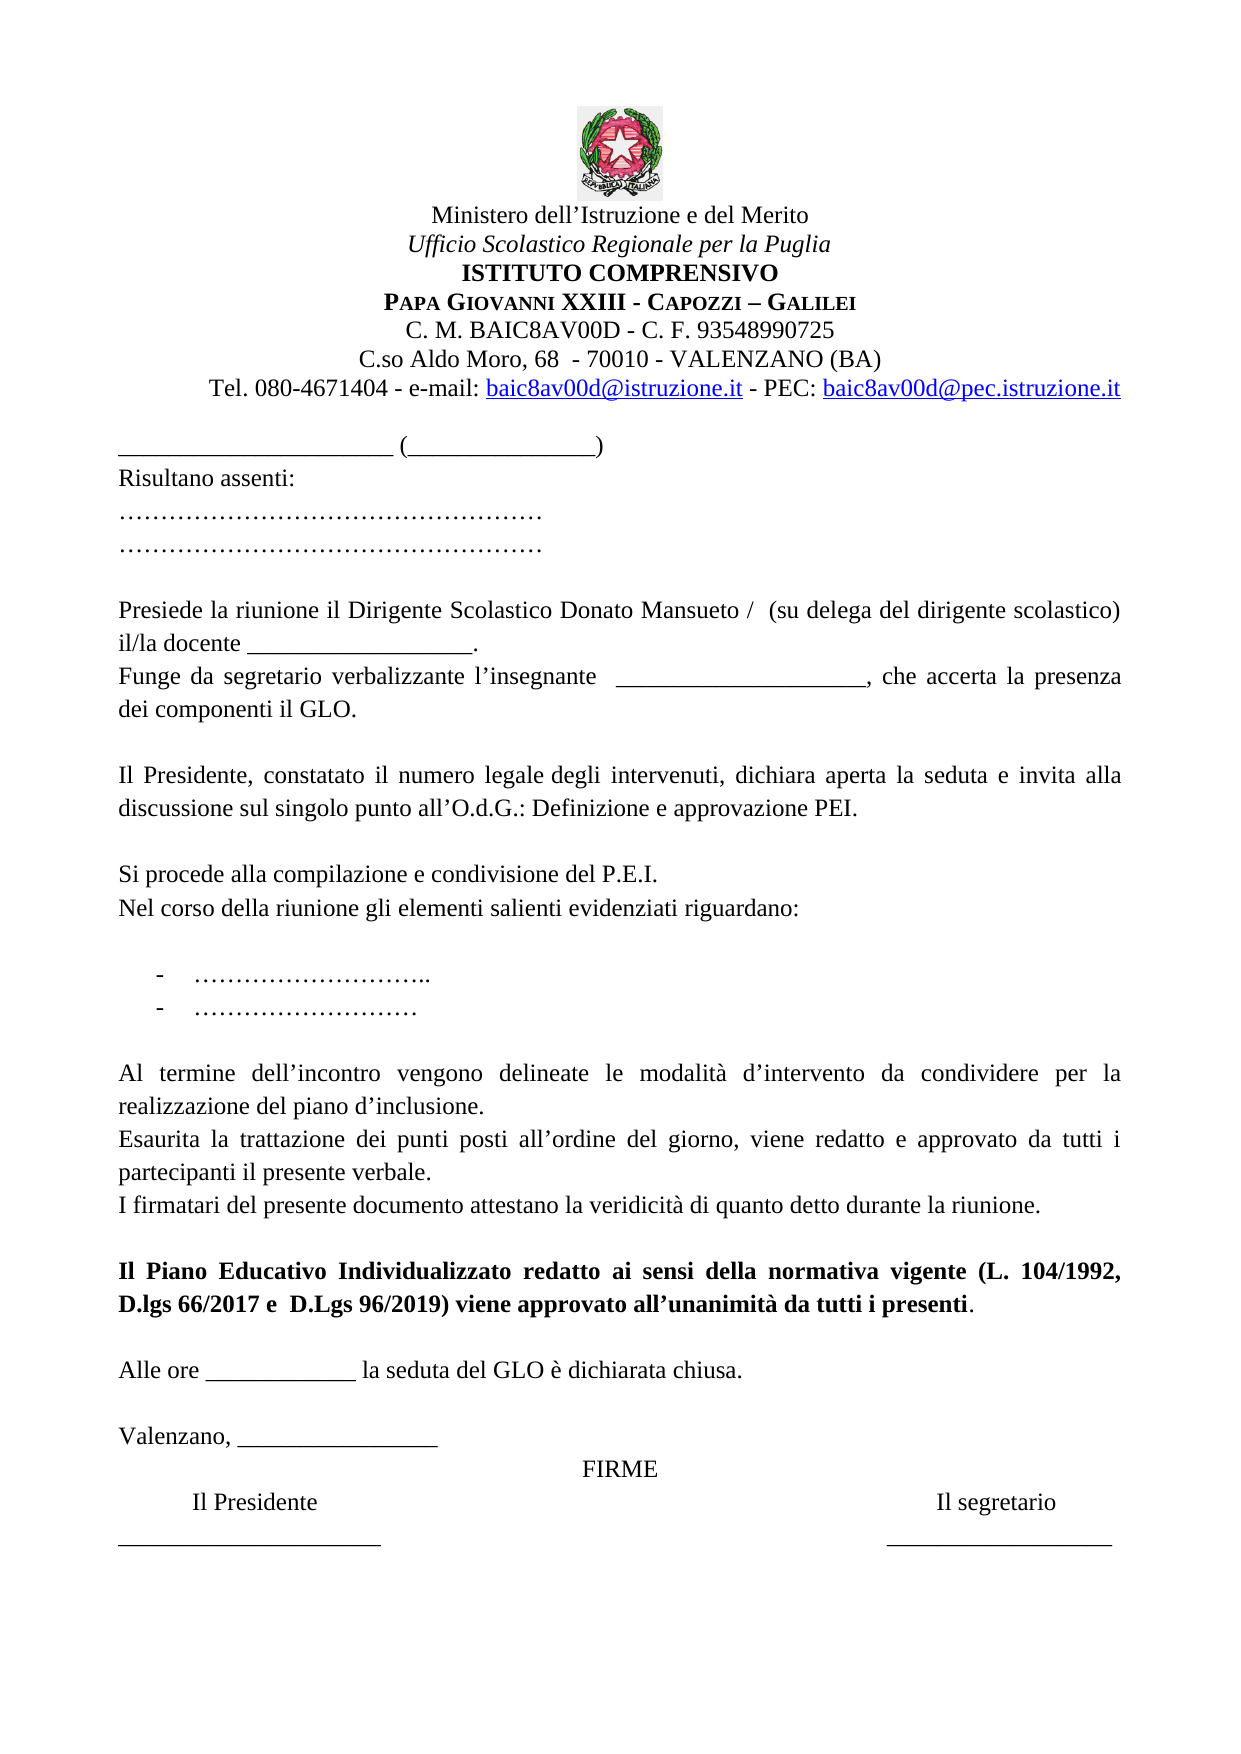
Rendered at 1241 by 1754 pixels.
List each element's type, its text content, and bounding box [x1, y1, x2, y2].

text Il Presidente Il segretario [118, 1487, 1122, 1516]
text Funge da segretario verbalizzante l’insegnante ____________________, che accerta la presenza dei componenti il GLO. [118, 661, 1122, 723]
list ……………………… [156, 992, 1122, 1020]
text Presiede la riunione il Dirigente Scolastico Donato Mansueto / (su delega del dirigente scolastico) il/la docente __________________. [118, 595, 1122, 657]
text Si procede alla compilazione e condivisione del P.E.I. [118, 859, 1122, 888]
text _____________________ __________________ [118, 1520, 1122, 1549]
text FIRME [118, 1454, 1122, 1483]
text Valenzano, ________________ [118, 1421, 1122, 1450]
text …………………………………………… [118, 529, 1122, 558]
text Il Presidente, constatato il numero legale degli intervenuti, dichiara aperta la seduta e invita alla discussione sul singolo punto all’O.d.G.: Definizione e approvazione PEI. [118, 761, 1122, 822]
text Al termine dell’incontro vengono delineate le modalità d’intervento da condividere per la realizzazione del piano d’inclusione. [118, 1058, 1122, 1119]
picture [577, 106, 663, 201]
text Esaurita la trattazione dei punti posti all’ordine del giorno, viene redatto e approvato da tutti i partecipanti il presente verbale. [118, 1124, 1122, 1186]
text I firmatari del presente documento attestano la veridicità di quanto detto durante la riunione. [118, 1190, 1122, 1218]
text ______________________ (_______________) [118, 430, 1122, 459]
text Risultano assenti: [118, 463, 1122, 492]
text Alle ore ____________ la seduta del GLO è dichiarata chiusa. [118, 1355, 1122, 1384]
list ……………………….. [156, 959, 1122, 987]
text Il Piano Educativo Individualizzato redatto ai sensi della normativa vigente (L. 104/1992, D.lgs 66/2017 e D.Lgs 96/2019) viene approvato all’unanimità da tutti i presenti. [118, 1256, 1122, 1318]
text Nel corso della riunione gli elementi salienti evidenziati riguardano: [118, 893, 1122, 921]
text …………………………………………… [118, 496, 1122, 525]
